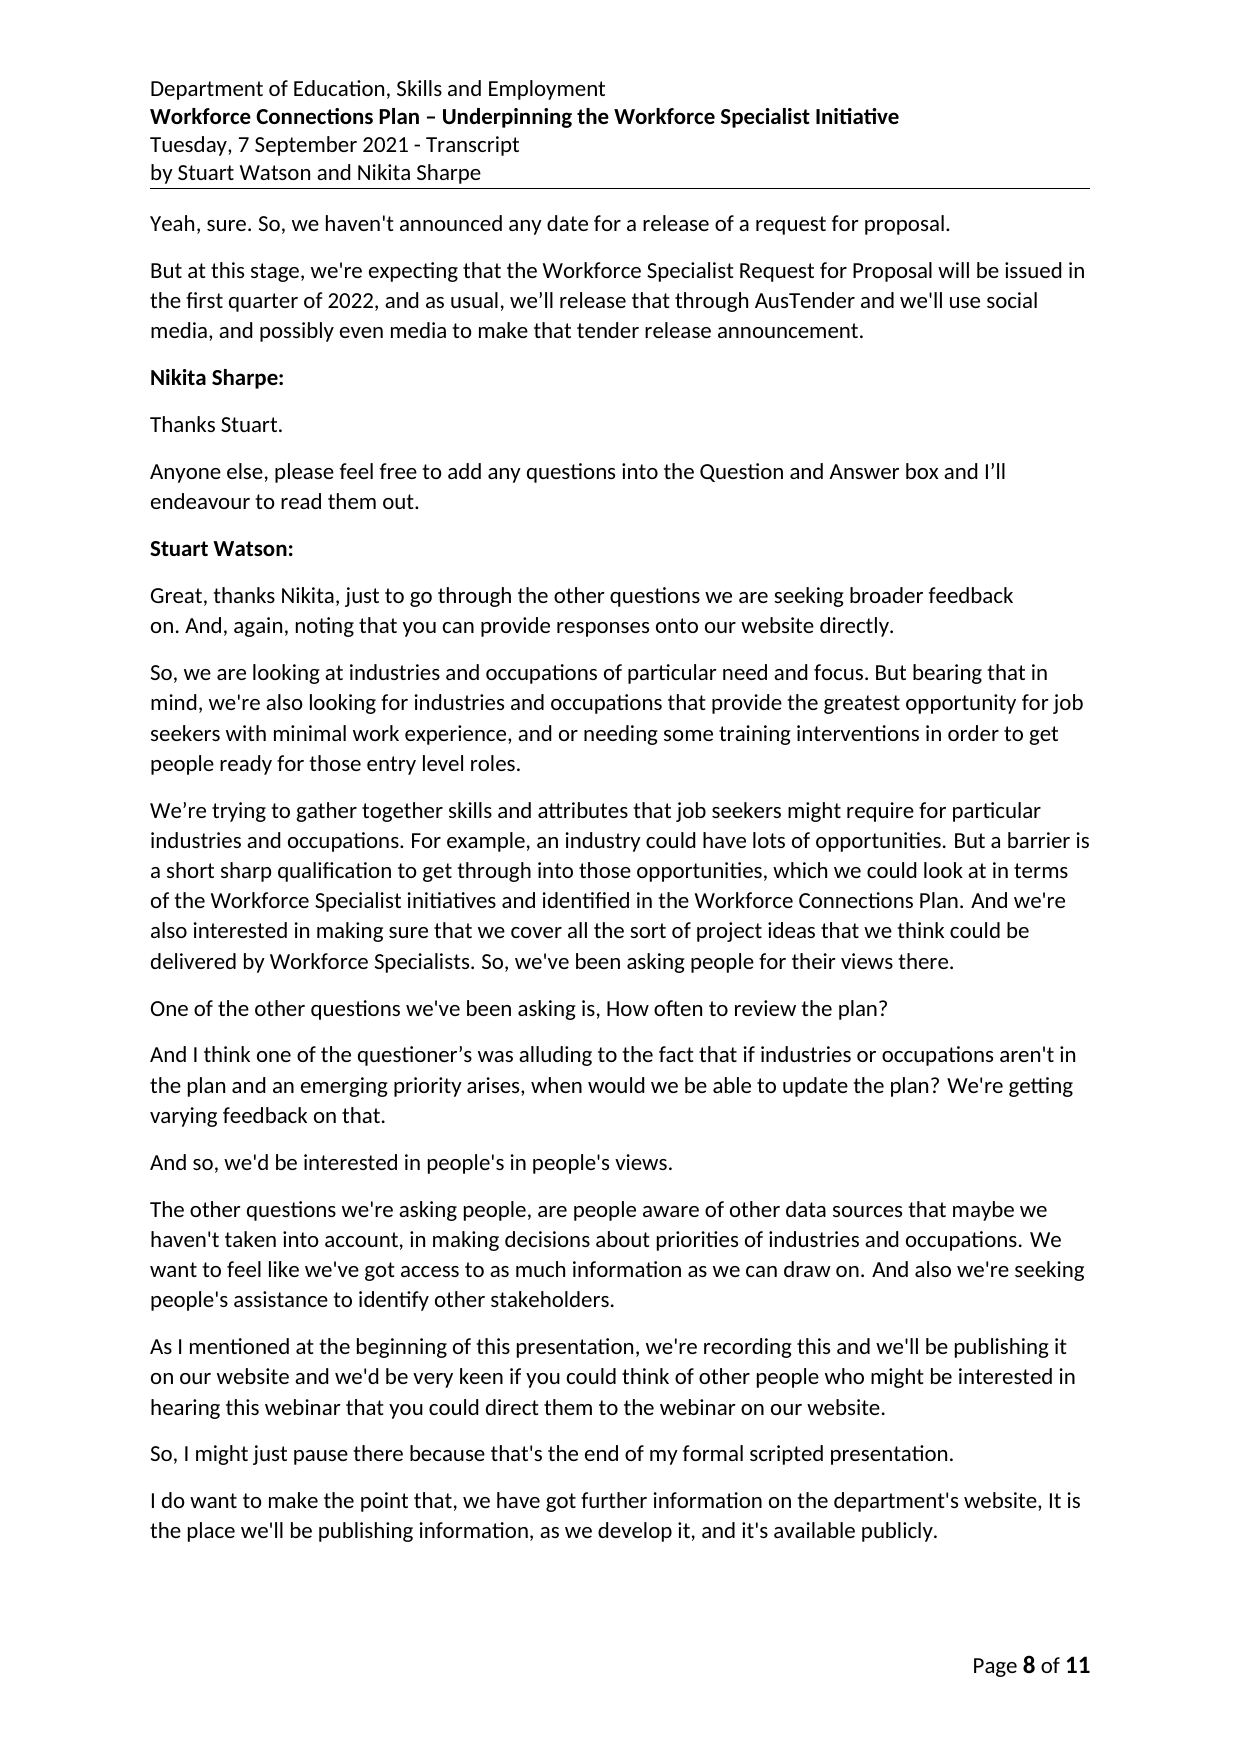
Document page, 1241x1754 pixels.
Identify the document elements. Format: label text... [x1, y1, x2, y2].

text I do want to make the point that, we have got further information on the department's website, It is the place we'll be publishing information, as we develop it, and it's available publicly. [150, 1486, 1090, 1544]
text So, we are looking at industries and occupations of particular need and focus. But bearing that in mind, we're also looking for industries and occupations that provide the greatest opportunity for job seekers with minimal work experience, and or needing some training interventions in order to get people ready for those entry level roles. [150, 658, 1090, 777]
text And I think one of the questioner’s was alluding to the fact that if industries or occupations aren't in the plan and an emerging priority arises, when would we be able to update the plan? We're getting varying feedback on that. [150, 1041, 1090, 1129]
text Anyone else, please feel free to add any questions into the Question and Answer box and I’ll endeavour to read them out. [150, 457, 1090, 515]
text Great, thanks Nikita, just to go through the other questions we are seeking broader feedback on. And, again, noting that you can provide responses onto our website directly. [150, 581, 1090, 639]
text And so, we'd be interested in people's in people's views. [150, 1148, 1090, 1176]
text As I mentioned at the beginning of this presentation, we're recording this and we'll be publishing it on our website and we'd be very keen if you could think of other people who might be interested in hearing this webinar that you could direct them to the webinar on our website. [150, 1332, 1090, 1421]
text Thanks Stuart. [150, 410, 1090, 438]
text One of the other questions we've been asking is, How often to review the plan? [150, 994, 1090, 1022]
text But at this stage, we're expecting that the Workforce Specialist Request for Proposal will be issued in the first quarter of 2022, and as usual, we’ll release that through AusTender and we'll use social media, and possibly even media to make that tender release announcement. [150, 256, 1090, 344]
text So, I might just pause there because that's the end of my formal scripted presentation. [150, 1439, 1090, 1467]
text Stuart Watson: [150, 534, 1090, 562]
text Yeah, sure. So, we haven't announced any date for a release of a request for proposal. [150, 209, 1090, 237]
text The other questions we're asking people, are people aware of other data sources that maybe we haven't taken into account, in making decisions about priorities of industries and occupations. We want to feel like we've got access to as much information as we can draw on. And also we're seeking people's assistance to identify other stakeholders. [150, 1195, 1090, 1313]
text We’re trying to gather together skills and attributes that job seekers might require for particular industries and occupations. For example, an industry could have lots of opportunities. But a barrier is a short sharp qualification to get through into those opportunities, which we could look at in terms of the Workforce Specialist initiatives and identified in the Workforce Connections Plan. And we're also interested in making sure that we cover all the sort of project ideas that we think could be delivered by Workforce Specialists. So, we've been asking people for their views there. [150, 796, 1090, 975]
text Nikita Sharpe: [150, 363, 1090, 391]
